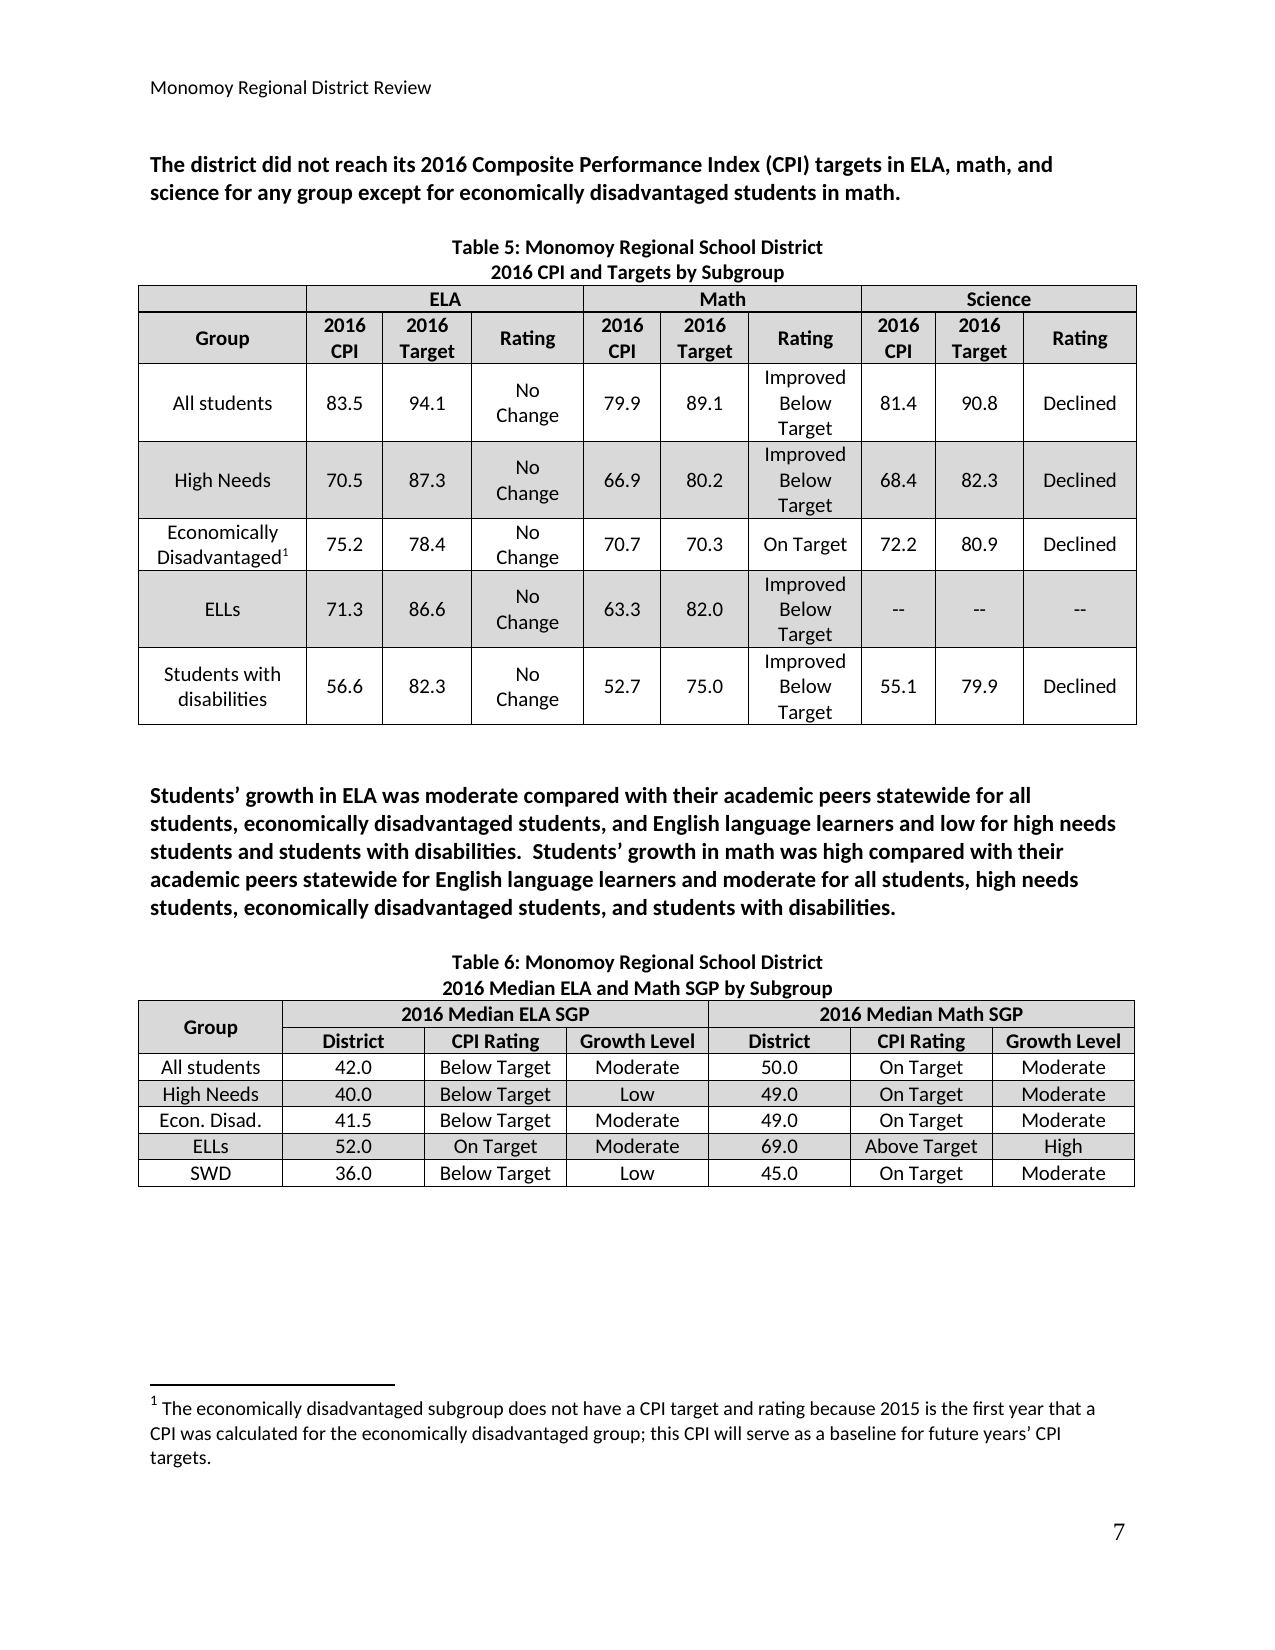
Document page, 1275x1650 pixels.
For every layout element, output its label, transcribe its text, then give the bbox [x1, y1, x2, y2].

table_cell SWD [139, 1160, 282, 1186]
table_cell Rating [472, 313, 583, 363]
table_header Group [139, 1001, 282, 1053]
table_cell 94.1 [383, 364, 471, 441]
table_cell 79.9 [584, 364, 660, 441]
table_cell ELA [307, 286, 583, 311]
table_cell No Change [472, 442, 583, 518]
table_cell 83.5 [307, 364, 382, 441]
table_cell 71.3 [307, 571, 382, 647]
table_cell Improved Below Target [749, 442, 861, 518]
table_cell ELLs [139, 1134, 282, 1159]
table_cell 82.3 [936, 442, 1023, 518]
table_cell 90.8 [936, 364, 1023, 441]
table_cell -- [936, 571, 1023, 647]
table_cell 80.9 [936, 519, 1023, 570]
table_cell 63.3 [584, 571, 660, 647]
table_cell No Change [472, 648, 583, 724]
table_cell 72.2 [862, 519, 935, 570]
table_cell 78.4 [383, 519, 471, 570]
table_cell Declined [1024, 519, 1136, 570]
table_cell Group [139, 313, 306, 363]
table_header 2016 Median Math SGP [709, 1001, 1134, 1027]
table_cell Moderate [567, 1107, 708, 1133]
table_cell District [709, 1028, 850, 1053]
table_cell On Target [749, 519, 861, 570]
table_cell 68.4 [862, 442, 935, 518]
table_cell 70.5 [307, 442, 382, 518]
table_cell Declined [1024, 648, 1136, 724]
text 2016 Median ELA and Math SGP by Subgroup [150, 975, 1125, 1000]
table_cell Rating [749, 313, 861, 363]
table_cell No Change [472, 364, 583, 441]
table_cell 56.6 [307, 648, 382, 724]
table_header 2016 Median ELA SGP [283, 1001, 708, 1027]
table_cell 41.5 [283, 1107, 424, 1133]
table_cell Moderate [993, 1054, 1134, 1080]
table_cell 49.0 [709, 1107, 850, 1133]
table_cell 89.1 [661, 364, 748, 441]
table_cell Improved Below Target [749, 364, 861, 441]
table_cell Above Target [851, 1134, 992, 1159]
table_cell Below Target [425, 1054, 566, 1080]
table_cell Moderate [993, 1107, 1134, 1133]
table_cell Growth Level [567, 1028, 708, 1053]
table_cell Improved Below Target [749, 648, 861, 724]
table_cell Science [862, 286, 1136, 311]
table_cell 70.3 [661, 519, 748, 570]
table_cell 52.0 [283, 1134, 424, 1159]
text The district did not reach its 2016 Composite Performance Index (CPI) targets in ELA, math, and science for any group except for economically disadvantaged students in math. [150, 150, 1125, 206]
table_cell Economically Disadvantaged [139, 519, 306, 570]
table_cell High Needs [139, 442, 306, 518]
table_cell Moderate [567, 1054, 708, 1080]
table_cell On Target [425, 1134, 566, 1159]
table_cell On Target [851, 1054, 992, 1080]
table_cell 2016 CPI [307, 313, 382, 363]
table_cell 2016 Target [383, 313, 471, 363]
table_cell Growth Level [993, 1028, 1134, 1053]
table_cell 87.3 [383, 442, 471, 518]
table_cell 75.2 [307, 519, 382, 570]
table_cell 81.4 [862, 364, 935, 441]
table_cell Below Target [425, 1081, 566, 1106]
table_cell District [283, 1028, 424, 1053]
table_cell 50.0 [709, 1054, 850, 1080]
table_cell 2016 CPI [584, 313, 660, 363]
table_cell Rating [1024, 313, 1136, 363]
table_cell 2016 Target [661, 313, 748, 363]
text Students’ growth in ELA was moderate compared with their academic peers statewide for all students, economically disadvantaged students, and English language learners and low for high needs students and students with disabilities. Students’ growth in math was high compared with their academic peers statewide for English language learners and moderate for all students, high needs students, economically disadvantaged students, and students with disabilities. [150, 781, 1125, 921]
table_cell Students with disabilities [139, 648, 306, 724]
table_cell On Target [851, 1081, 992, 1106]
table_cell [139, 286, 306, 311]
table_cell CPI Rating [851, 1028, 992, 1053]
table_cell 82.0 [661, 571, 748, 647]
table_cell 82.3 [383, 648, 471, 724]
table_cell Declined [1024, 442, 1136, 518]
table_cell CPI Rating [425, 1028, 566, 1053]
table_cell Low [567, 1081, 708, 1106]
table_cell Econ. Disad. [139, 1107, 282, 1133]
table_cell 79.9 [936, 648, 1023, 724]
table_cell 49.0 [709, 1081, 850, 1106]
table_cell No Change [472, 571, 583, 647]
table_cell 40.0 [283, 1081, 424, 1106]
text Table 6: Monomoy Regional School District [150, 949, 1125, 975]
table_cell Math [584, 286, 861, 311]
table_cell 36.0 [283, 1160, 424, 1186]
table_cell Low [567, 1160, 708, 1186]
table_cell Declined [1024, 364, 1136, 441]
table_cell Moderate [993, 1160, 1134, 1186]
table_cell 75.0 [661, 648, 748, 724]
table_header Table 5: Monomoy Regional School District 2016 CPI and Targets by Subgroup [139, 234, 1136, 285]
table_cell 42.0 [283, 1054, 424, 1080]
table_cell 69.0 [709, 1134, 850, 1159]
table_cell High [993, 1134, 1134, 1159]
table_cell Below Target [425, 1107, 566, 1133]
table_cell Below Target [425, 1160, 566, 1186]
table_cell 55.1 [862, 648, 935, 724]
table_cell On Target [851, 1107, 992, 1133]
table_cell All students [139, 364, 306, 441]
table_cell 80.2 [661, 442, 748, 518]
table_cell All students [139, 1054, 282, 1080]
table_cell 70.7 [584, 519, 660, 570]
table_cell High Needs [139, 1081, 282, 1106]
table_cell On Target [851, 1160, 992, 1186]
table_cell -- [1024, 571, 1136, 647]
table_cell 66.9 [584, 442, 660, 518]
table_cell 2016 CPI [862, 313, 935, 363]
table_cell 52.7 [584, 648, 660, 724]
table_cell 45.0 [709, 1160, 850, 1186]
table_cell Moderate [567, 1134, 708, 1159]
table_cell Improved Below Target [749, 571, 861, 647]
table_cell ELLs [139, 571, 306, 647]
table_cell -- [862, 571, 935, 647]
table_cell Moderate [993, 1081, 1134, 1106]
table_cell 86.6 [383, 571, 471, 647]
table_cell 2016 Target [936, 313, 1023, 363]
table_cell No Change [472, 519, 583, 570]
